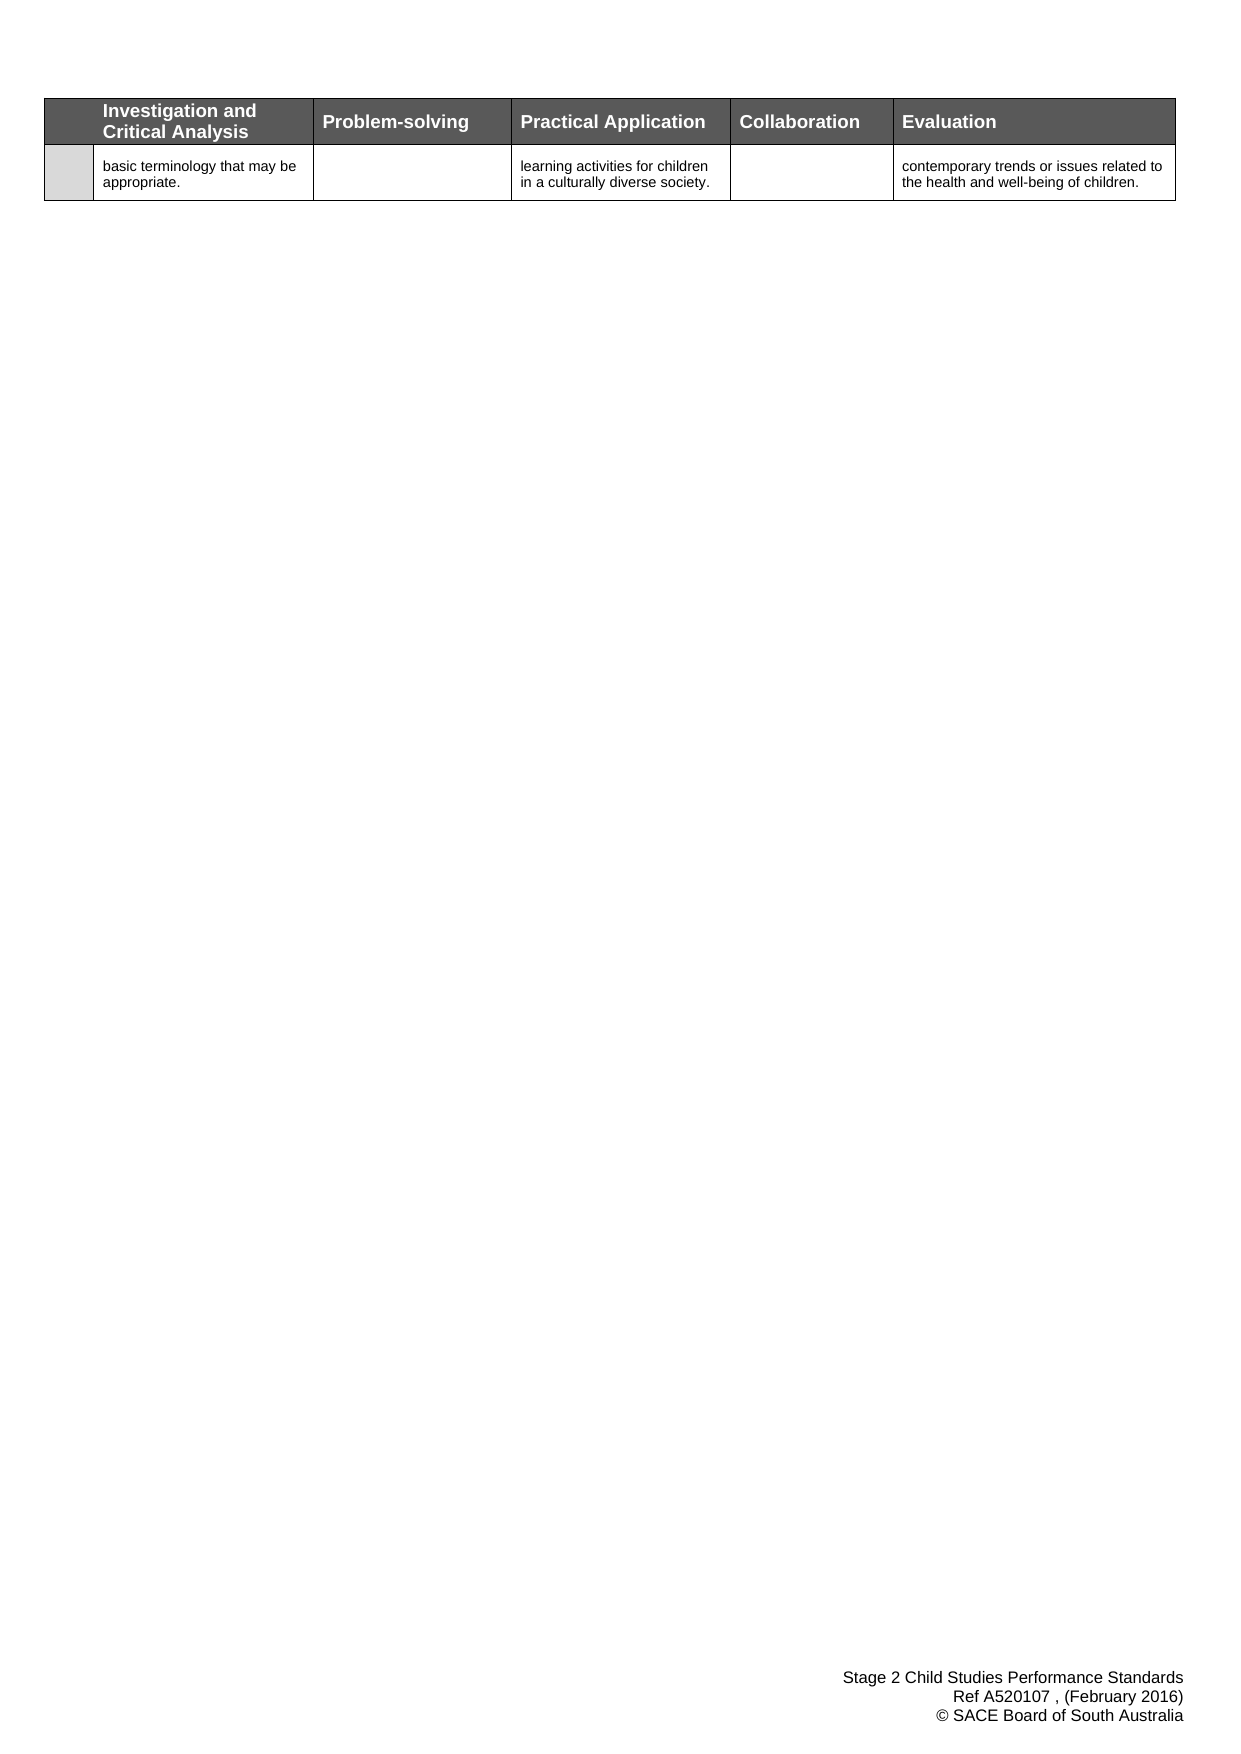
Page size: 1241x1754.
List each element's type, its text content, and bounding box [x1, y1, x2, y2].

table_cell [512, 145, 730, 200]
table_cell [94, 145, 313, 200]
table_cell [894, 145, 1175, 200]
table_cell E [45, 145, 93, 200]
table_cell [314, 145, 511, 200]
table_header Collaboration [731, 99, 893, 144]
table_header Investigation and Critical Analysis [94, 99, 313, 144]
table_header Problem-solving [314, 99, 511, 144]
table_header - [45, 99, 94, 144]
table_header Evaluation [894, 99, 1175, 144]
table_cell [731, 145, 893, 200]
table_header Practical Application [512, 99, 730, 144]
